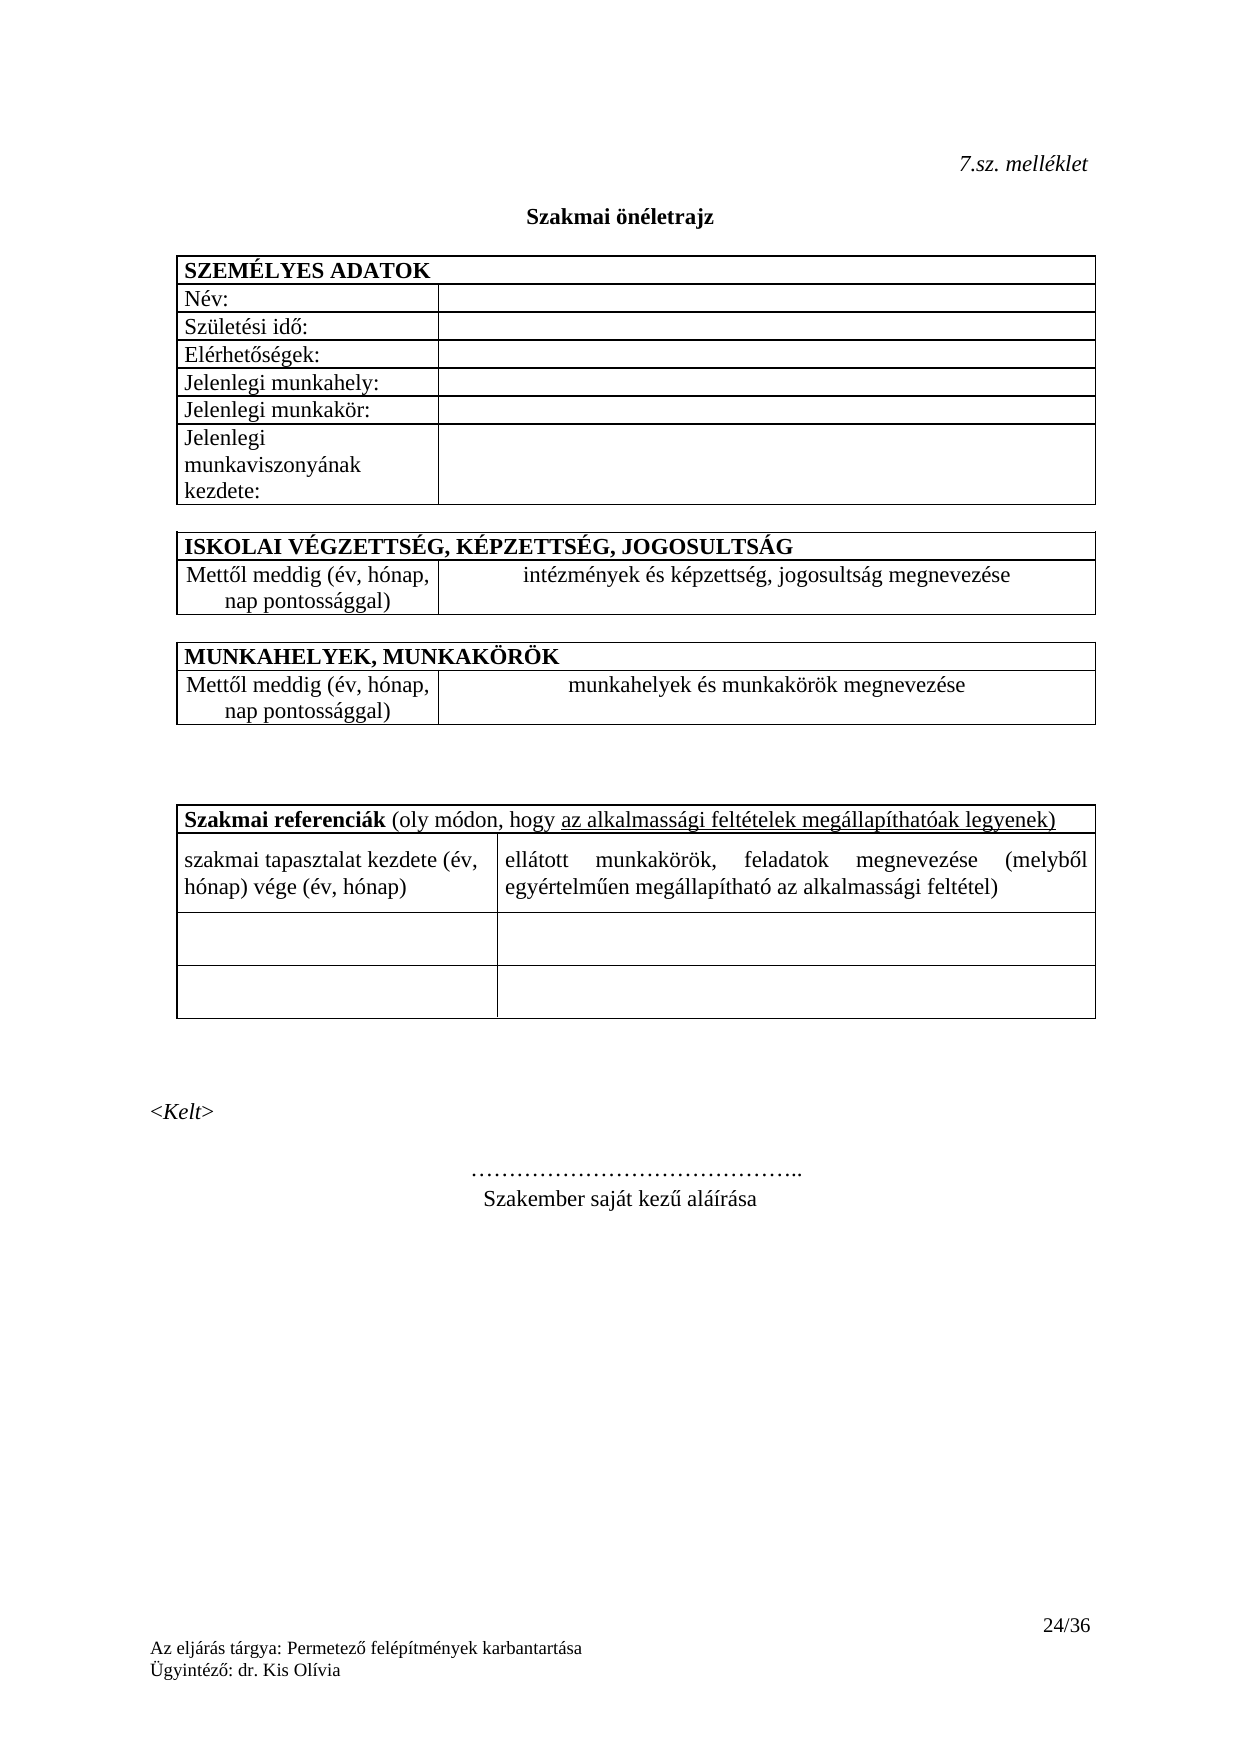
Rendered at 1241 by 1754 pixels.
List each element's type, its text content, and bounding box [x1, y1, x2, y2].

text …………………………………….. [150, 1154, 1090, 1181]
text 7.sz. melléklet [150, 150, 1090, 176]
table_cell [178, 913, 497, 964]
table_cell ellátott munkakörök, feladatok megnevezése (melyből egyértelműen megállapítható az alkalmassági feltétel) [498, 834, 1095, 912]
table_cell [439, 369, 1095, 395]
table_header Szakmai referenciák (oly módon, hogy az alkalmassági feltételek megállapíthatóak legyenek) [178, 806, 1095, 832]
table_cell [439, 341, 1095, 367]
table_cell [439, 285, 1095, 311]
table_cell Mettől meddig (év, hónap, nap pontossággal) [178, 561, 438, 614]
table_header ISKOLAI VÉGZETTSÉG, KÉPZETTSÉG, JOGOSULTSÁG [178, 533, 1095, 559]
table_header MUNKAHELYEK, MUNKAKÖRÖK [178, 643, 1095, 669]
table_cell Születési idő: [178, 313, 438, 339]
table_cell [498, 966, 1095, 1017]
text Szakember saját kezű aláírása [150, 1185, 1090, 1211]
table_cell [498, 913, 1095, 964]
table_cell [439, 397, 1095, 423]
table_cell szakmai tapasztalat kezdete (év, hónap) vége (év, hónap) [178, 834, 497, 912]
table_cell Név: [178, 285, 438, 311]
table_cell Jelenlegi munkaviszonyának kezdete: [178, 425, 438, 503]
table_cell [439, 425, 1095, 503]
table_cell Elérhetőségek: [178, 341, 438, 367]
table_cell munkahelyek és munkakörök megnevezése [439, 671, 1095, 724]
table_header SZEMÉLYES ADATOK [178, 257, 1095, 283]
table_cell Jelenlegi munkahely: [178, 369, 438, 395]
text <Kelt> [150, 1098, 1090, 1124]
table_cell [178, 966, 497, 1017]
text Szakmai önéletrajz [150, 203, 1090, 229]
table_cell Mettől meddig (év, hónap, nap pontossággal) [178, 671, 438, 724]
table_cell intézmények és képzettség, jogosultság megnevezése [439, 561, 1095, 614]
table_cell Jelenlegi munkakör: [178, 397, 438, 423]
table_cell [439, 313, 1095, 339]
